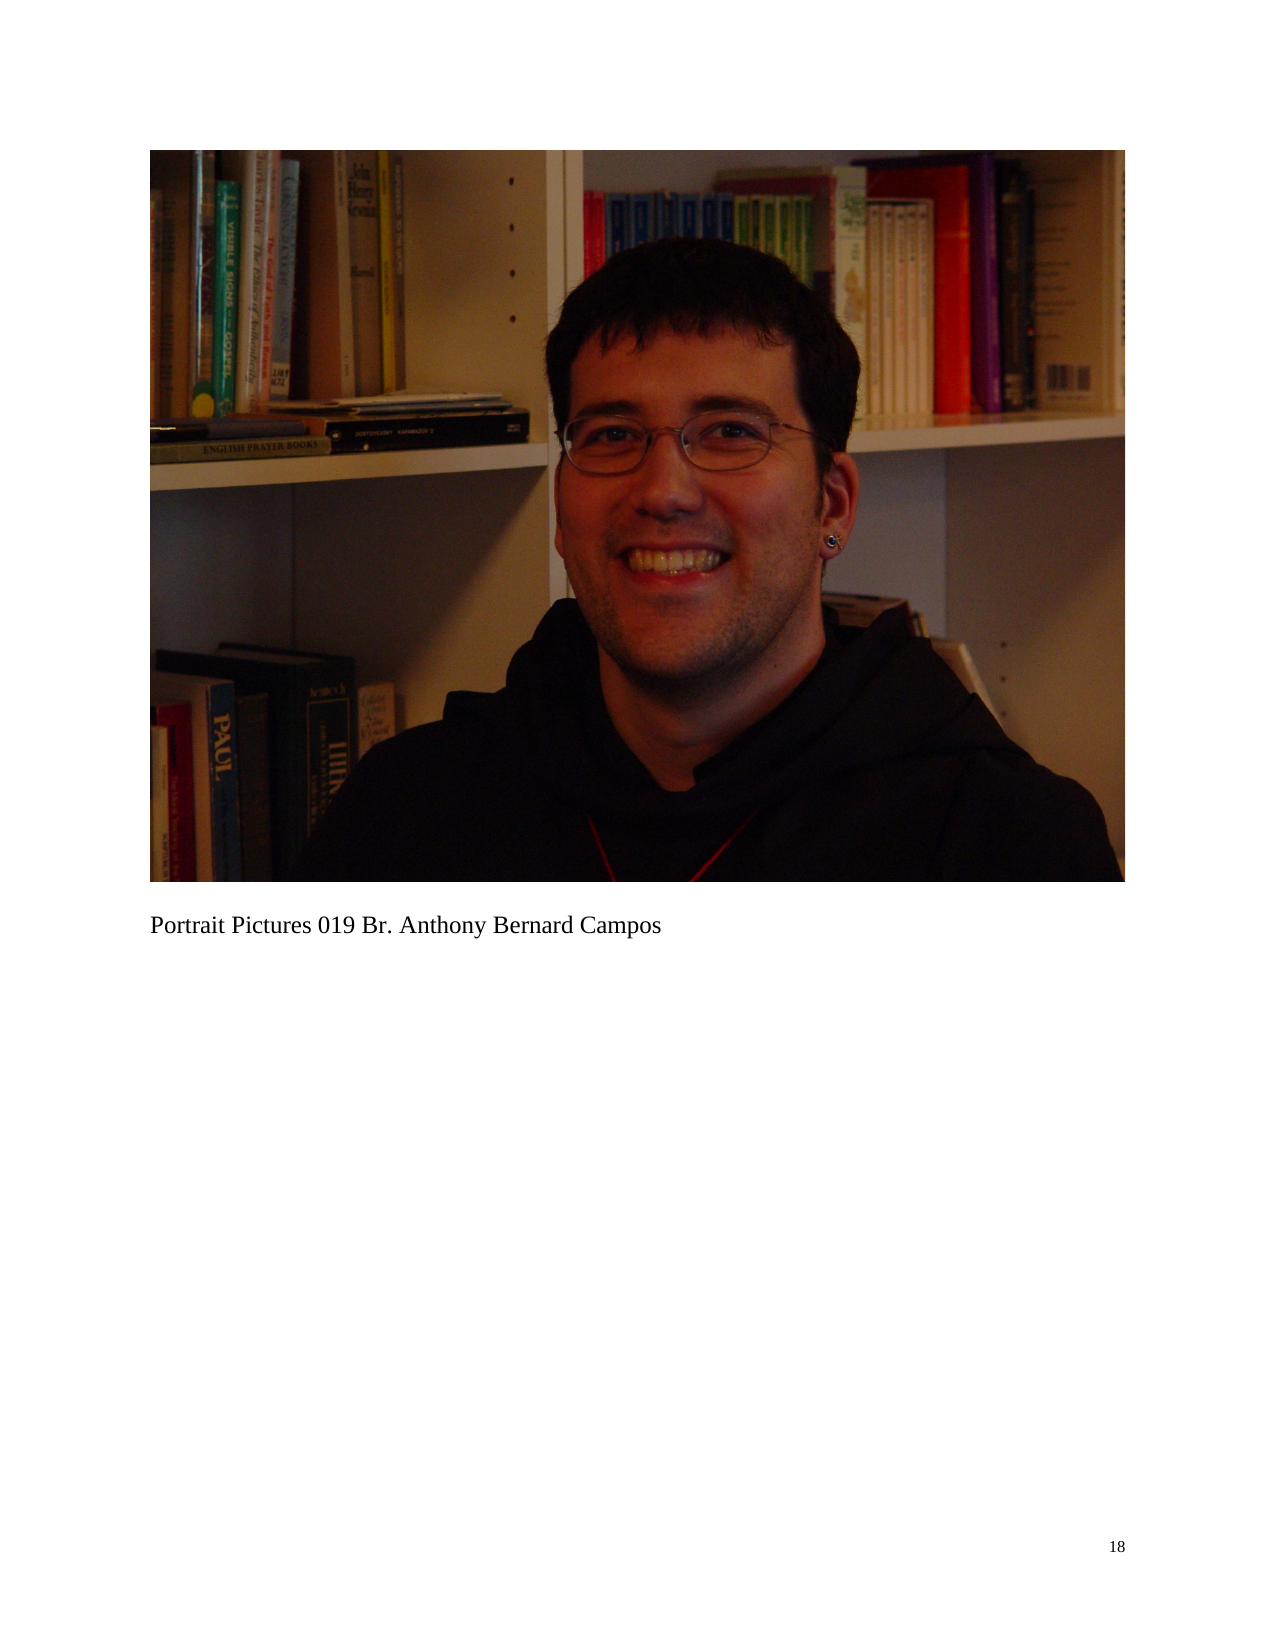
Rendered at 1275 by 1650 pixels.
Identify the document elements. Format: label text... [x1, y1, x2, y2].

text Portrait Pictures 019 Br. Anthony Bernard Campos [150, 910, 1125, 939]
picture [150, 150, 1125, 882]
